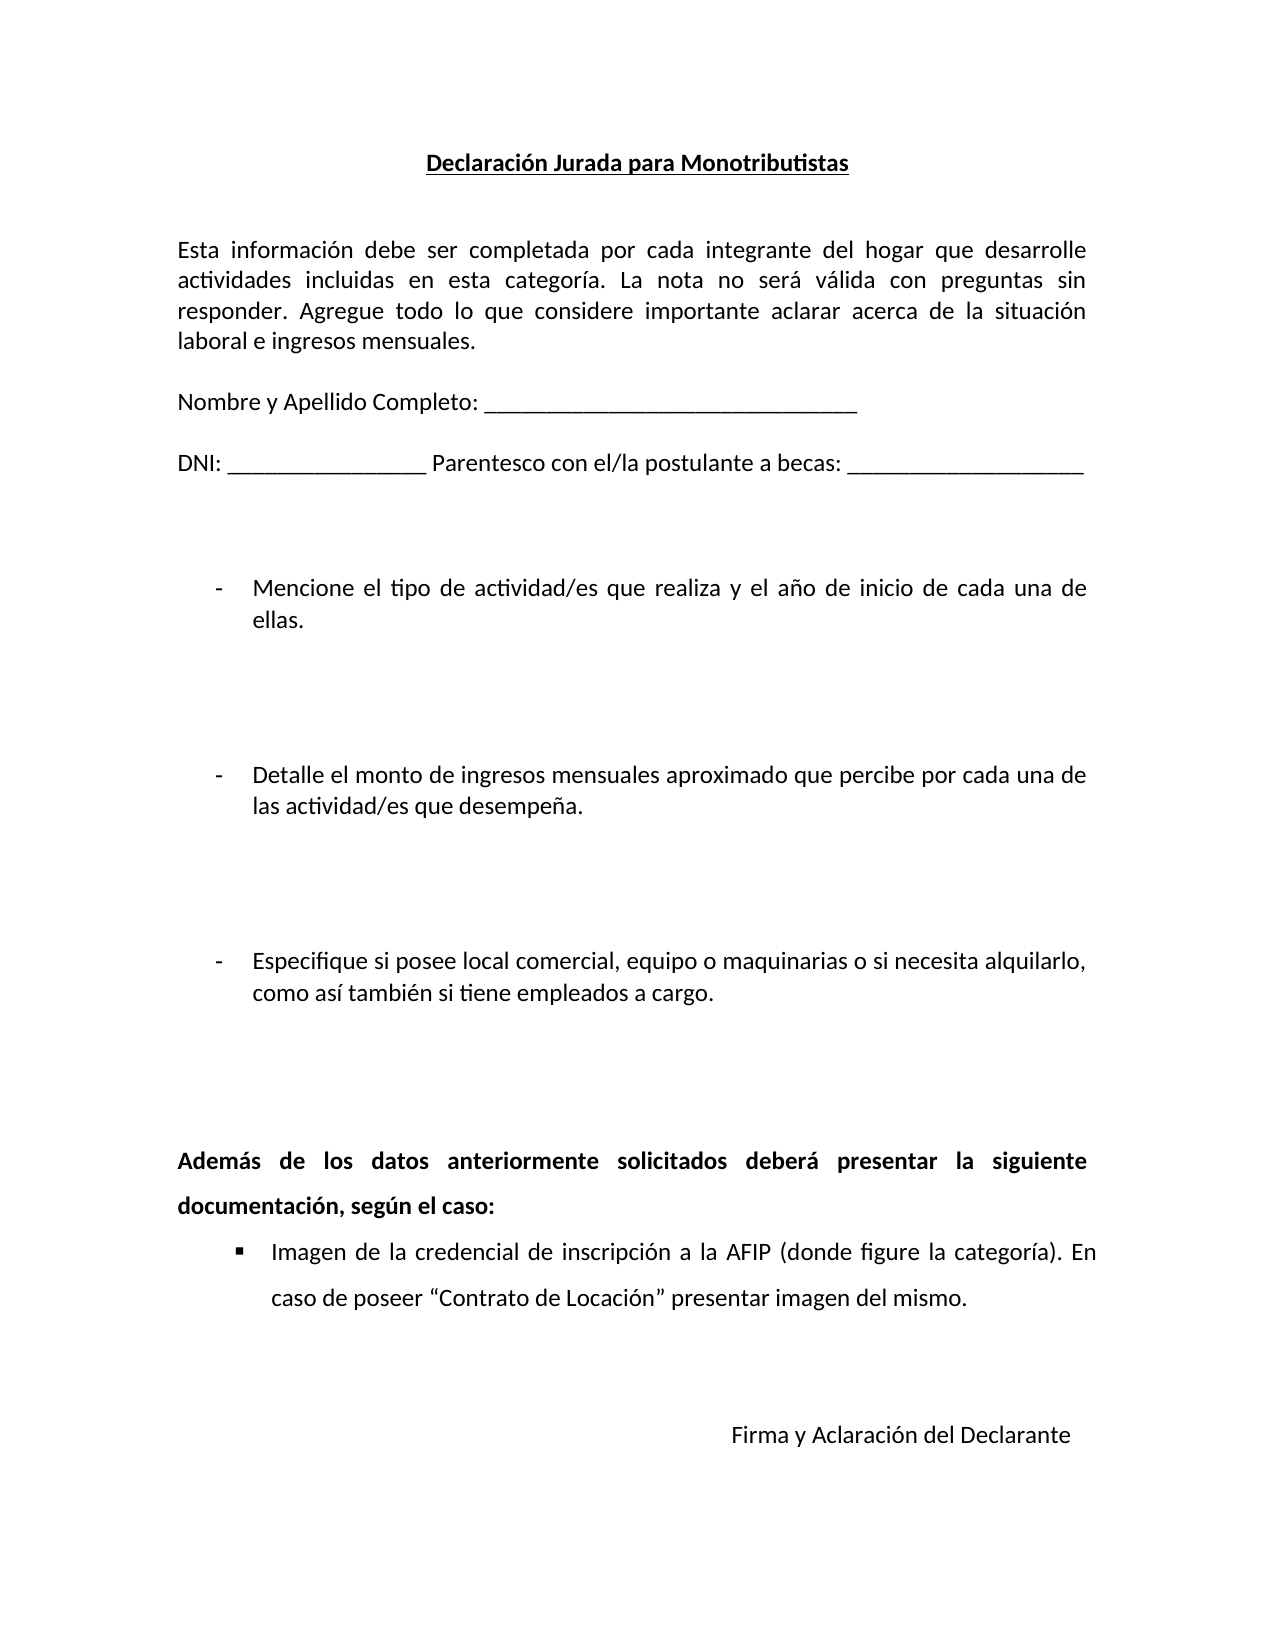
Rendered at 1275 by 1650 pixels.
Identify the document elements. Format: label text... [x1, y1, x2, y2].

text DNI: ________________ Parentesco con el/la postulante a becas: ___________________ [177, 448, 1088, 478]
list Detalle el monto de ingresos mensuales aproximado que percibe por cada una de las actividad/es que desempeña. [215, 756, 1088, 821]
list Mencione el tipo de actividad/es que realiza y el año de inicio de cada una de ellas. [215, 570, 1088, 634]
list Especifique si posee local comercial, equipo o maquinarias o si necesita alquilarlo, como así también si tiene empleados a cargo. [215, 943, 1088, 1008]
text Esta información debe ser completada por cada integrante del hogar que desarrolle actividades incluidas en esta categoría. La nota no será válida con preguntas sin responder. Agregue todo lo que considere importante aclarar acerca de la situación laboral e ingresos mensuales. [177, 234, 1088, 356]
text Nombre y Apellido Completo: ______________________________ [177, 387, 1088, 417]
text Declaración Jurada para Monotributistas [177, 148, 1098, 178]
text Además de los datos anteriormente solicitados deberá presentar la siguiente documentación, según el caso: [177, 1145, 1088, 1221]
list Imagen de la credencial de inscripción a la AFIP (donde figure la categoría). En caso de poseer “Contrato de Locación” presentar imagen del mismo. [233, 1236, 1098, 1312]
text Firma y Aclaración del Declarante [177, 1419, 1088, 1450]
